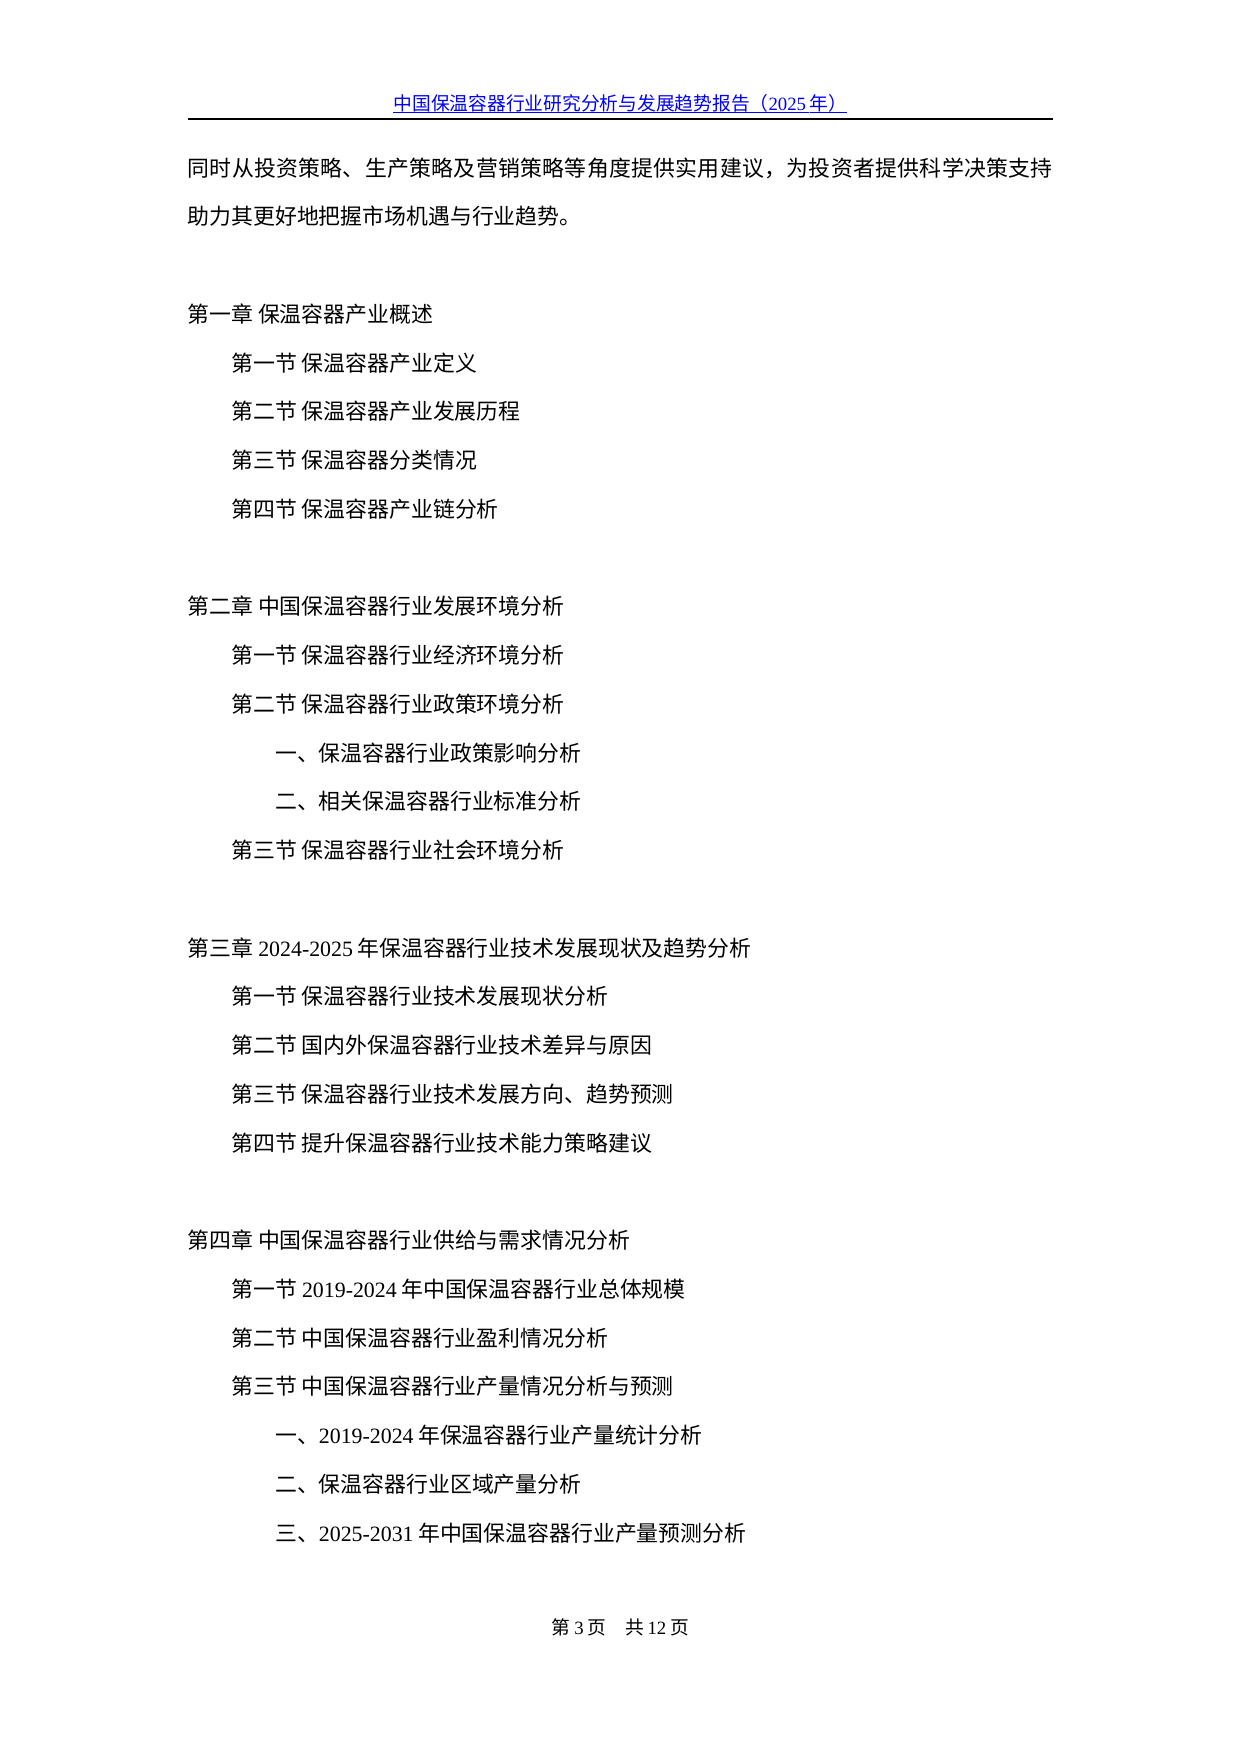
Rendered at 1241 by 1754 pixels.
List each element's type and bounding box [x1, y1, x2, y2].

text [187, 150, 1053, 1548]
